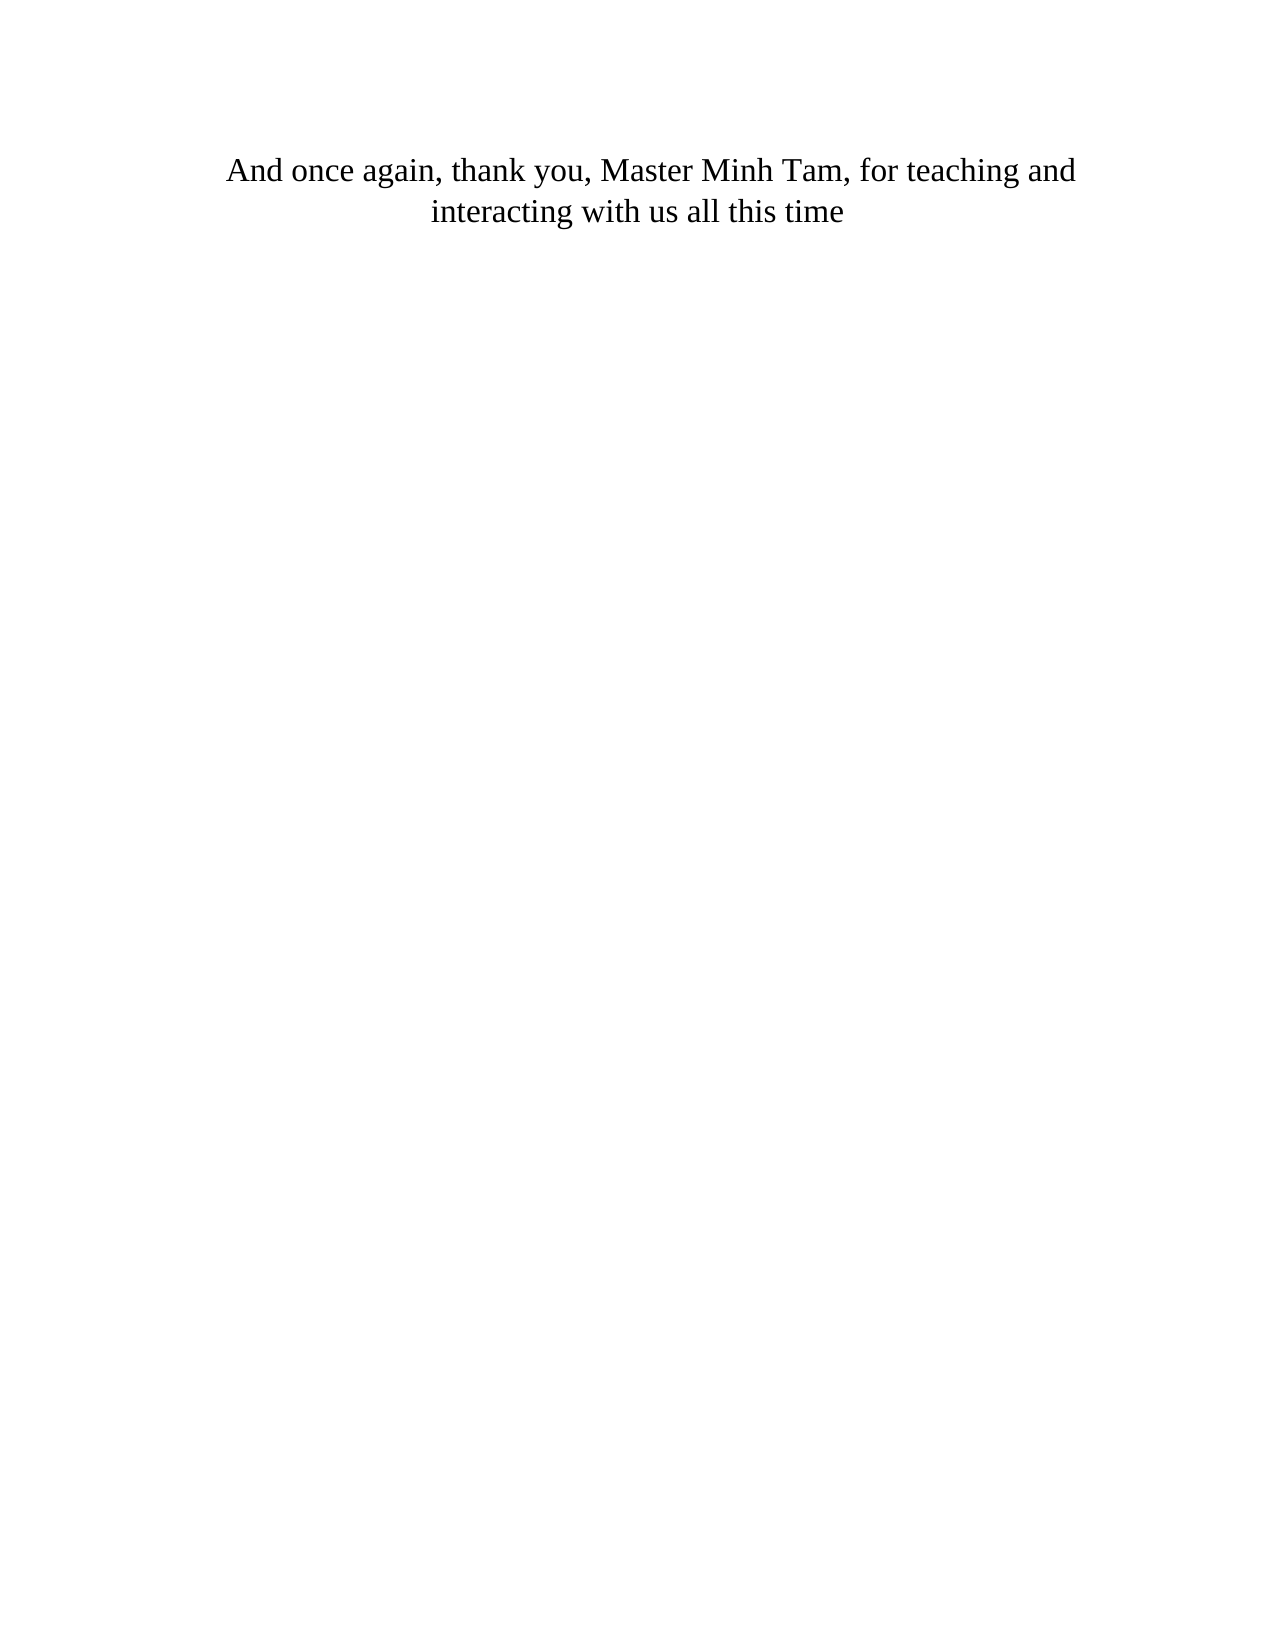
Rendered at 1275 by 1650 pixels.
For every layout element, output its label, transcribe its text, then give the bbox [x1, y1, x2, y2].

text And once again, thank you, Master Minh Tam, for teaching and interacting with us all this time [150, 150, 1125, 230]
